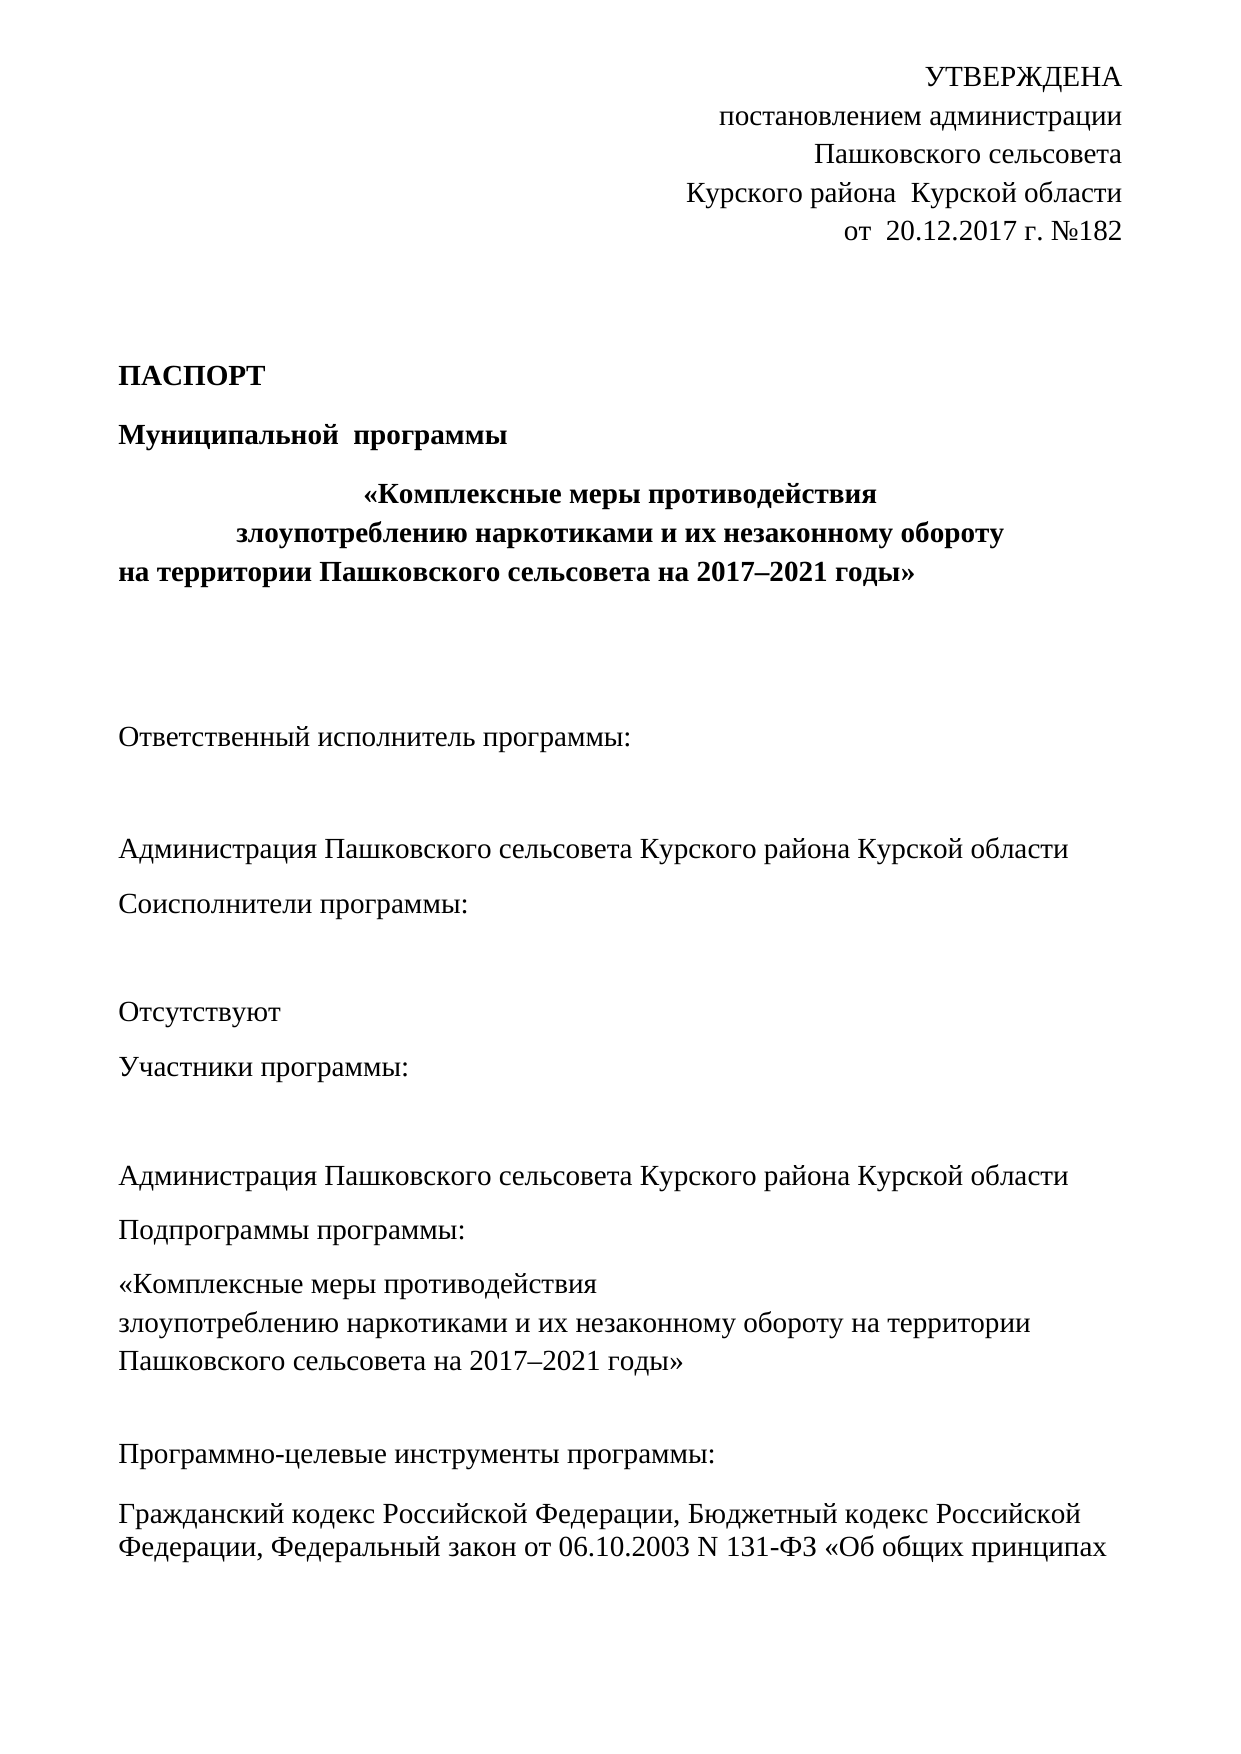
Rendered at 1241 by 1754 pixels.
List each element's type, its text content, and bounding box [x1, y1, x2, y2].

text Курского района Курской области [118, 175, 1122, 208]
text УТВЕРЖДЕНА [118, 59, 1122, 93]
text злоупотреблению наркотиками и их незаконному обороту [118, 515, 1122, 549]
text Пашковского сельсовета [118, 136, 1122, 170]
text «Комплексные меры противодействия [118, 477, 1122, 510]
text постановлением администрации [118, 98, 1122, 131]
text от 20.12.2017 г. №182 [118, 213, 1122, 247]
